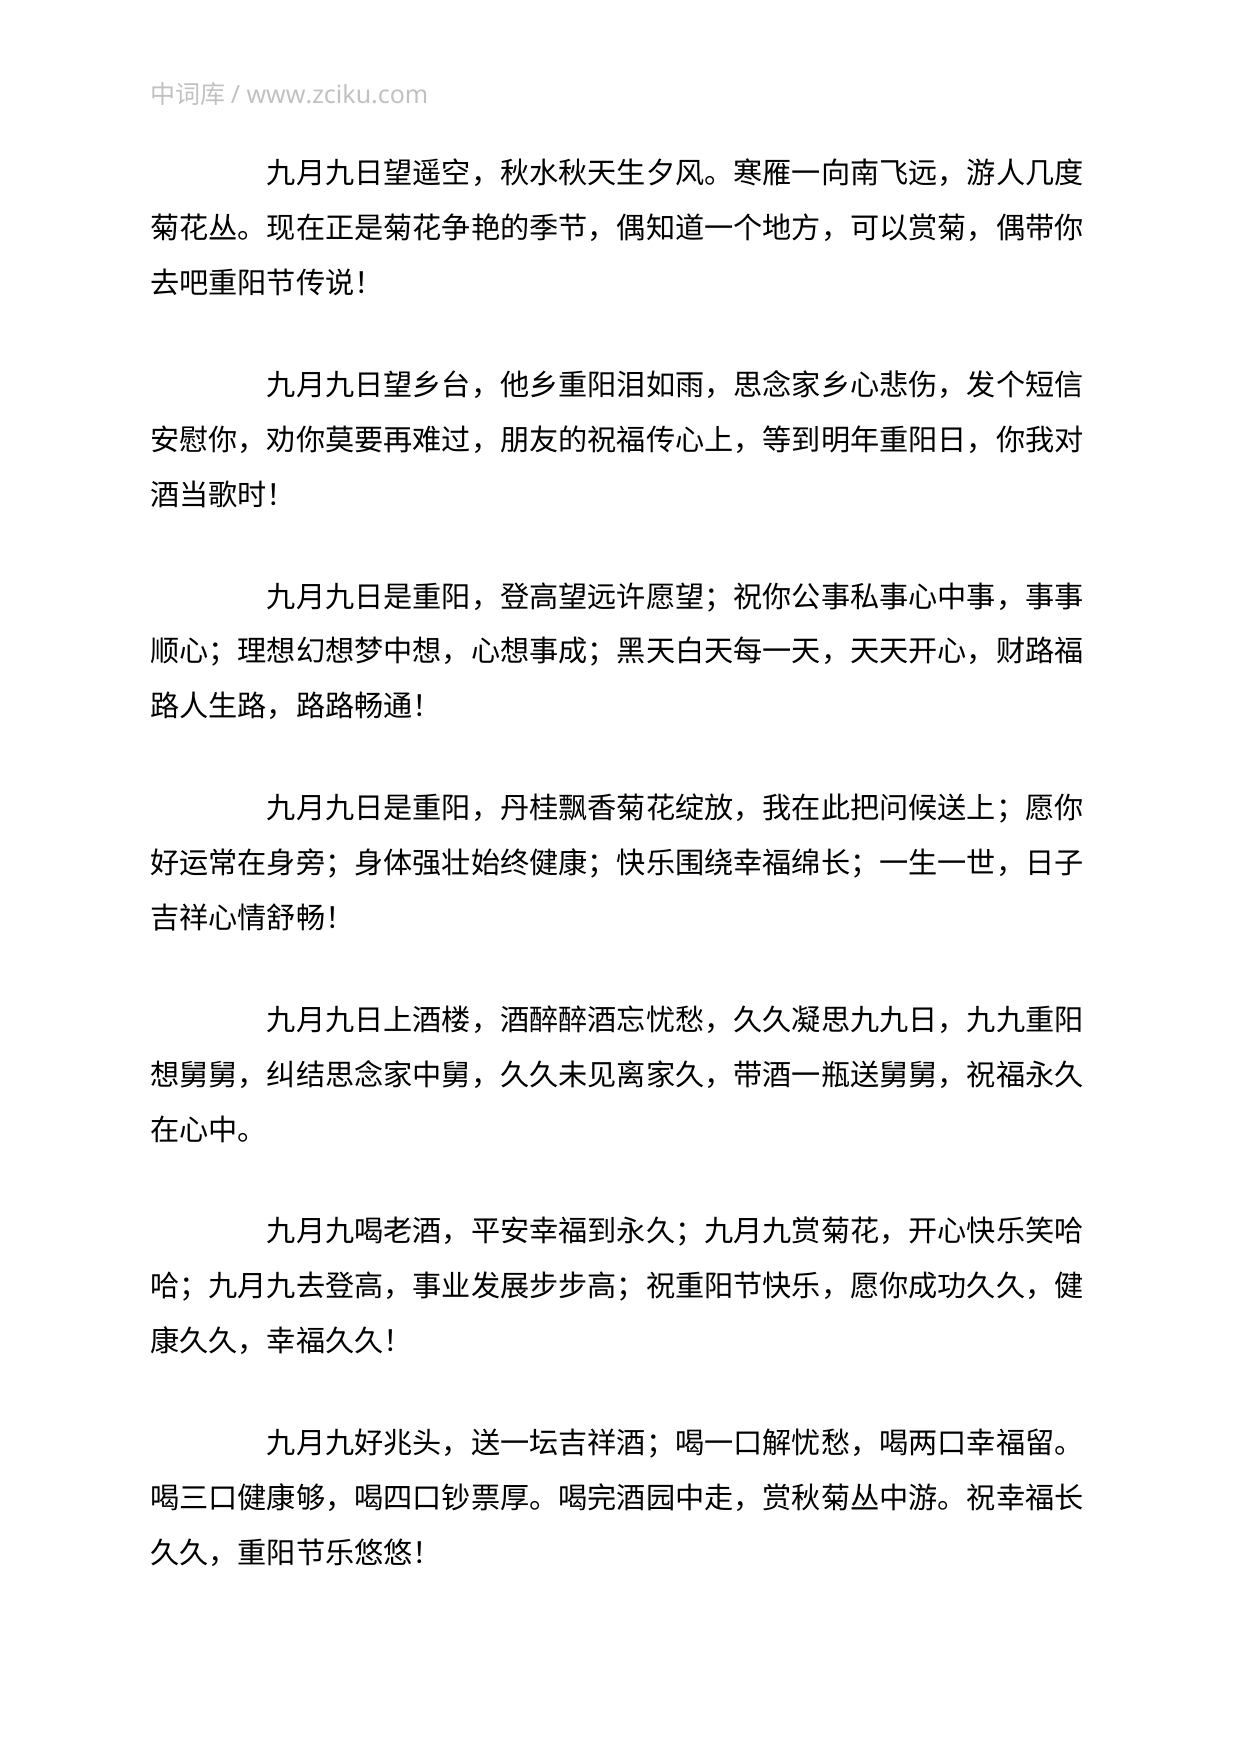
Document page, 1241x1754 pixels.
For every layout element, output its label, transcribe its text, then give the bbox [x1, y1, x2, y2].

text 九月九日上酒楼，酒醉醉酒忘忧愁，久久凝思九九日，九九重阳想舅舅，纠结思念家中舅，久久未见离家久，带酒一瓶送舅舅，祝福永久在心中。 [150, 996, 1090, 1148]
text 九月九日是重阳，登高望远许愿望；祝你公事私事心中事，事事顺心；理想幻想梦中想，心想事成；黑天白天每一天，天天开心，财路福路人生路，路路畅通！ [150, 573, 1090, 725]
text 九月九日望乡台，他乡重阳泪如雨，思念家乡心悲伤，发个短信安慰你，劝你莫要再难过，朋友的祝福传心上，等到明年重阳日，你我对酒当歌时！ [150, 362, 1090, 514]
text 九月九喝老酒，平安幸福到永久；九月九赏菊花，开心快乐笑哈哈；九月九去登高，事业发展步步高；祝重阳节快乐，愿你成功久久，健康久久，幸福久久！ [150, 1208, 1090, 1360]
text 九月九日望遥空，秋水秋天生夕风。寒雁一向南飞远，游人几度菊花丛。现在正是菊花争艳的季节，偶知道一个地方，可以赏菊，偶带你去吧重阳节传说！ [150, 150, 1090, 302]
text 九月九好兆头，送一坛吉祥酒；喝一口解忧愁，喝两口幸福留。喝三口健康够，喝四口钞票厚。喝完酒园中走，赏秋菊丛中游。祝幸福长久久，重阳节乐悠悠！ [150, 1419, 1090, 1571]
text 九月九日是重阳，丹桂飘香菊花绽放，我在此把问候送上；愿你好运常在身旁；身体强壮始终健康；快乐围绕幸福绵长；一生一世，日子吉祥心情舒畅！ [150, 785, 1090, 937]
